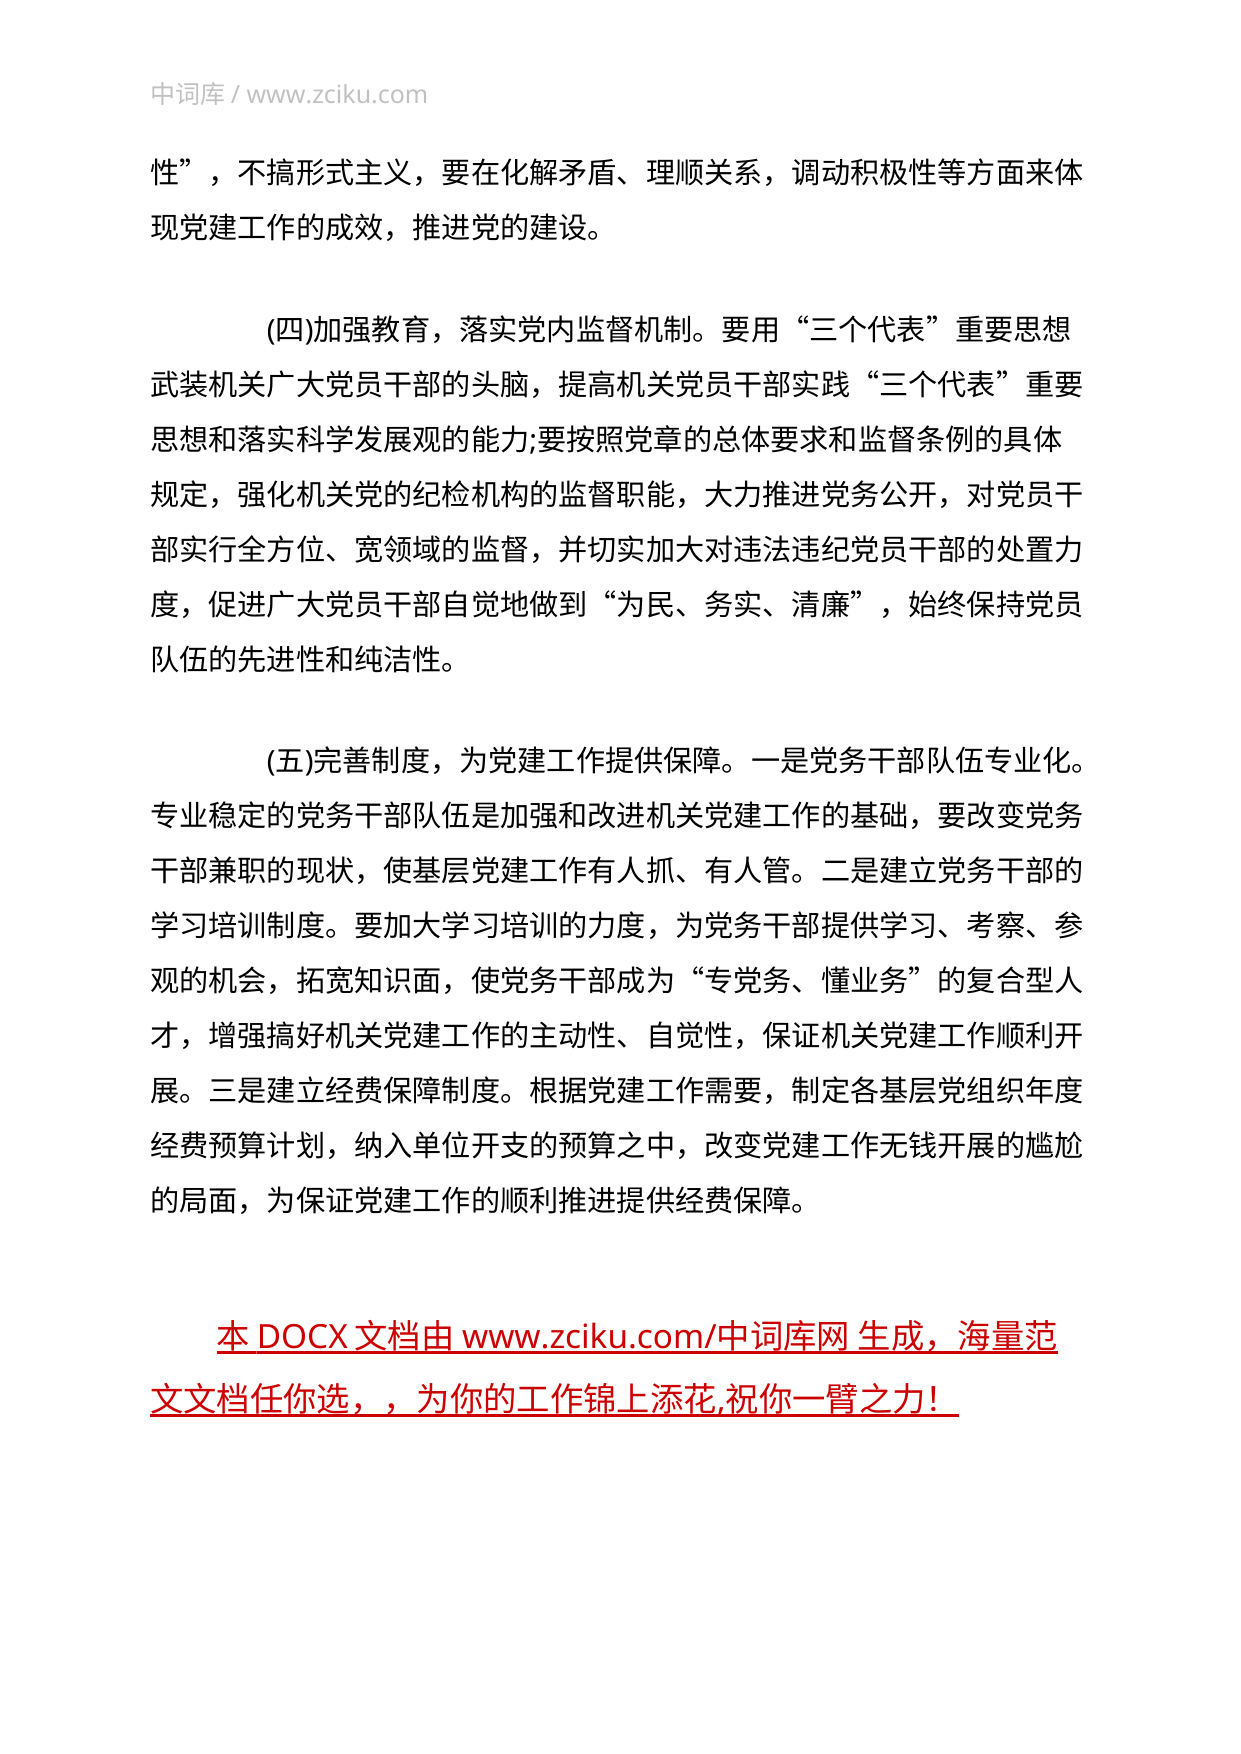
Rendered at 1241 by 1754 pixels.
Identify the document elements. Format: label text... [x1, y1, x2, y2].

text 本DOCX文档由 www.zciku.com/中词库网 生成，海量范文文档任你选，，为你的工作锦上添花,祝你一臂之力！ [150, 1310, 1090, 1422]
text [150, 150, 1090, 247]
text (五)完善制度，为党建工作提供保障。一是党务干部队伍专业化。专业稳定的党务干部队伍是加强和改进机关党建工作的基础，要改变党务干部兼职的现状，使基层党建工作有人抓、有人管。二是建立党务干部的学习培训制度。要加大学习培训的力度，为党务干部提供学习、考察、参观的机会，拓宽知识面，使党务干部成为“专党务、懂业务”的复合型人才，增强搞好机关党建工作的主动性、自觉性，保证机关党建工作顺利开展。三是建立经费保障制度。根据党建工作需要，制定各基层党组织年度经费预算计划，纳入单位开支的预算之中，改变党建工作无钱开展的尴尬的局面，为保证党建工作的顺利推进提供经费保障。 [150, 738, 1090, 1219]
text (四)加强教育，落实党内监督机制。要用“三个代表”重要思想武装机关广大党员干部的头脑，提高机关党员干部实践“三个代表”重要思想和落实科学发展观的能力;要按照党章的总体要求和监督条例的具体规定，强化机关党的纪检机构的监督职能，大力推进党务公开，对党员干部实行全方位、宽领域的监督，并切实加大对违法违纪党员干部的处置力度，促进广大党员干部自觉地做到“为民、务实、清廉”，始终保持党员队伍的先进性和纯洁性。 [150, 307, 1090, 678]
